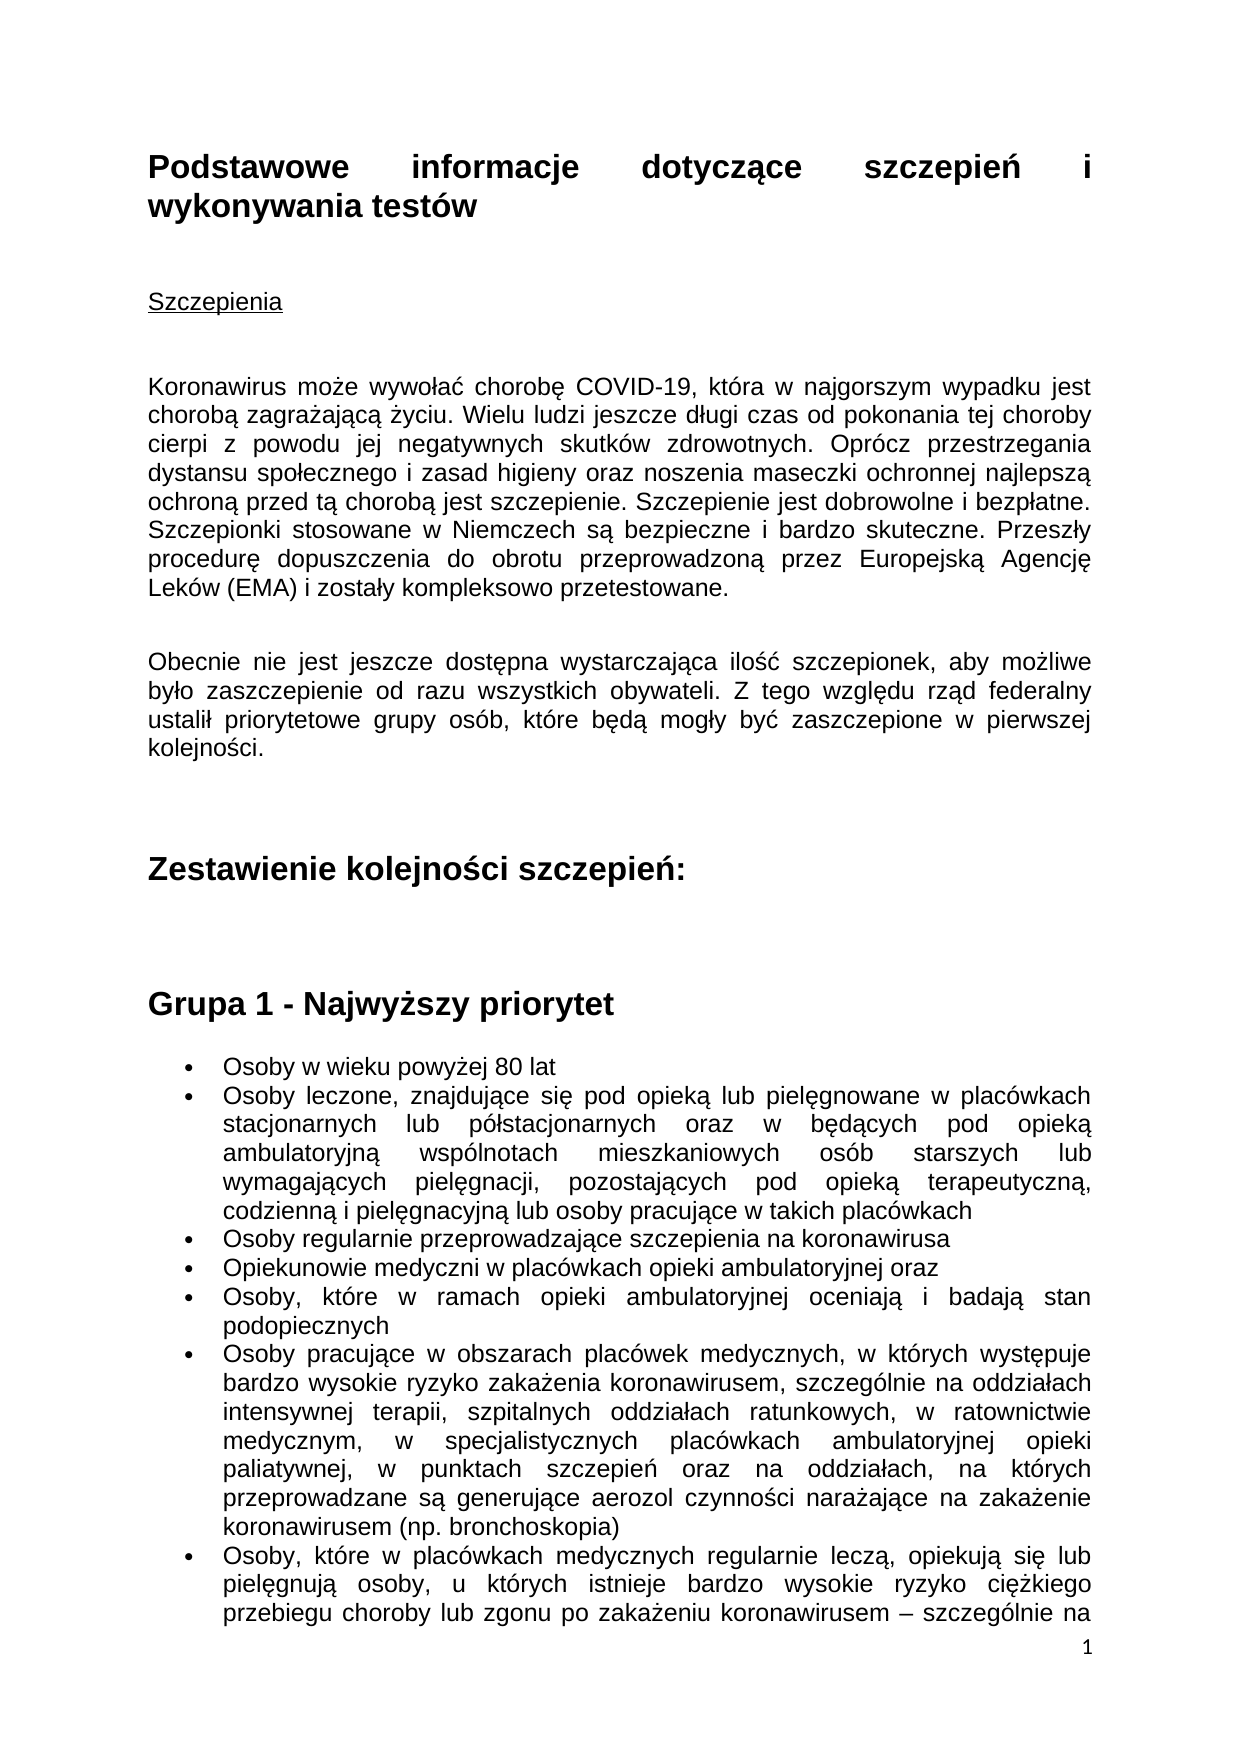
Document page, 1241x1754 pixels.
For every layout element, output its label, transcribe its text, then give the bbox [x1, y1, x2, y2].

text Podstawowe informacje dotyczące szczepień i wykonywania testów [148, 148, 1093, 224]
subtitle Grupa 1 - Najwyższy priorytet [148, 984, 1093, 1023]
list Osoby regularnie przeprowadzające szczepienia na koronawirusa [185, 1224, 1093, 1253]
text Zestawienie kolejności szczepień: [148, 849, 1093, 888]
list Osoby pracujące w obszarach placówek medycznych, w których występuje bardzo wysokie ryzyko zakażenia koronawirusem, szczególnie na oddziałach intensywnej terapii, szpitalnych oddziałach ratunkowych, w ratownictwie medycznym, w specjalistycznych placówkach ambulatoryjnej opieki paliatywnej, w punktach szczepień oraz na oddziałach, na których przeprowadzane są generujące aerozol czynności narażające na zakażenie koronawirusem (np. bronchoskopia) [185, 1339, 1093, 1541]
text Szczepienia [148, 287, 1093, 316]
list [185, 1541, 1093, 1627]
list Osoby w wieku powyżej 80 lat [185, 1052, 1093, 1081]
list Opiekunowie medyczni w placówkach opieki ambulatoryjnej oraz [185, 1253, 1093, 1282]
list Osoby leczone, znajdujące się pod opieką lub pielęgnowane w placówkach stacjonarnych lub półstacjonarnych oraz w będących pod opieką ambulatoryjną wspólnotach mieszkaniowych osób starszych lub wymagających pielęgnacji, pozostających pod opieką terapeutyczną, codzienną i pielęgnacyjną lub osoby pracujące w takich placówkach [185, 1081, 1093, 1224]
text Koronawirus może wywołać chorobę COVID-19, która w najgorszym wypadku jest chorobą zagrażającą życiu. Wielu ludzi jeszcze długi czas od pokonania tej choroby cierpi z powodu jej negatywnych skutków zdrowotnych. Oprócz przestrzegania dystansu społecznego i zasad higieny oraz noszenia maseczki ochronnej najlepszą ochroną przed tą chorobą jest szczepienie. Szczepienie jest dobrowolne i bezpłatne. Szczepionki stosowane w Niemczech są bezpieczne i bardzo skuteczne. Przeszły procedurę dopuszczenia do obrotu przeprowadzoną przez Europejską Agencję Leków (EMA) i zostały kompleksowo przetestowane. [148, 372, 1093, 602]
text Obecnie nie jest jeszcze dostępna wystarczająca ilość szczepionek, aby możliwe było zaszczepienie od razu wszystkich obywateli. Z tego względu rząd federalny ustalił priorytetowe grupy osób, które będą mogły być zaszczepione w pierwszej kolejności. [148, 647, 1093, 762]
list Osoby, które w ramach opieki ambulatoryjnej oceniają i badają stan podopiecznych [185, 1282, 1093, 1339]
